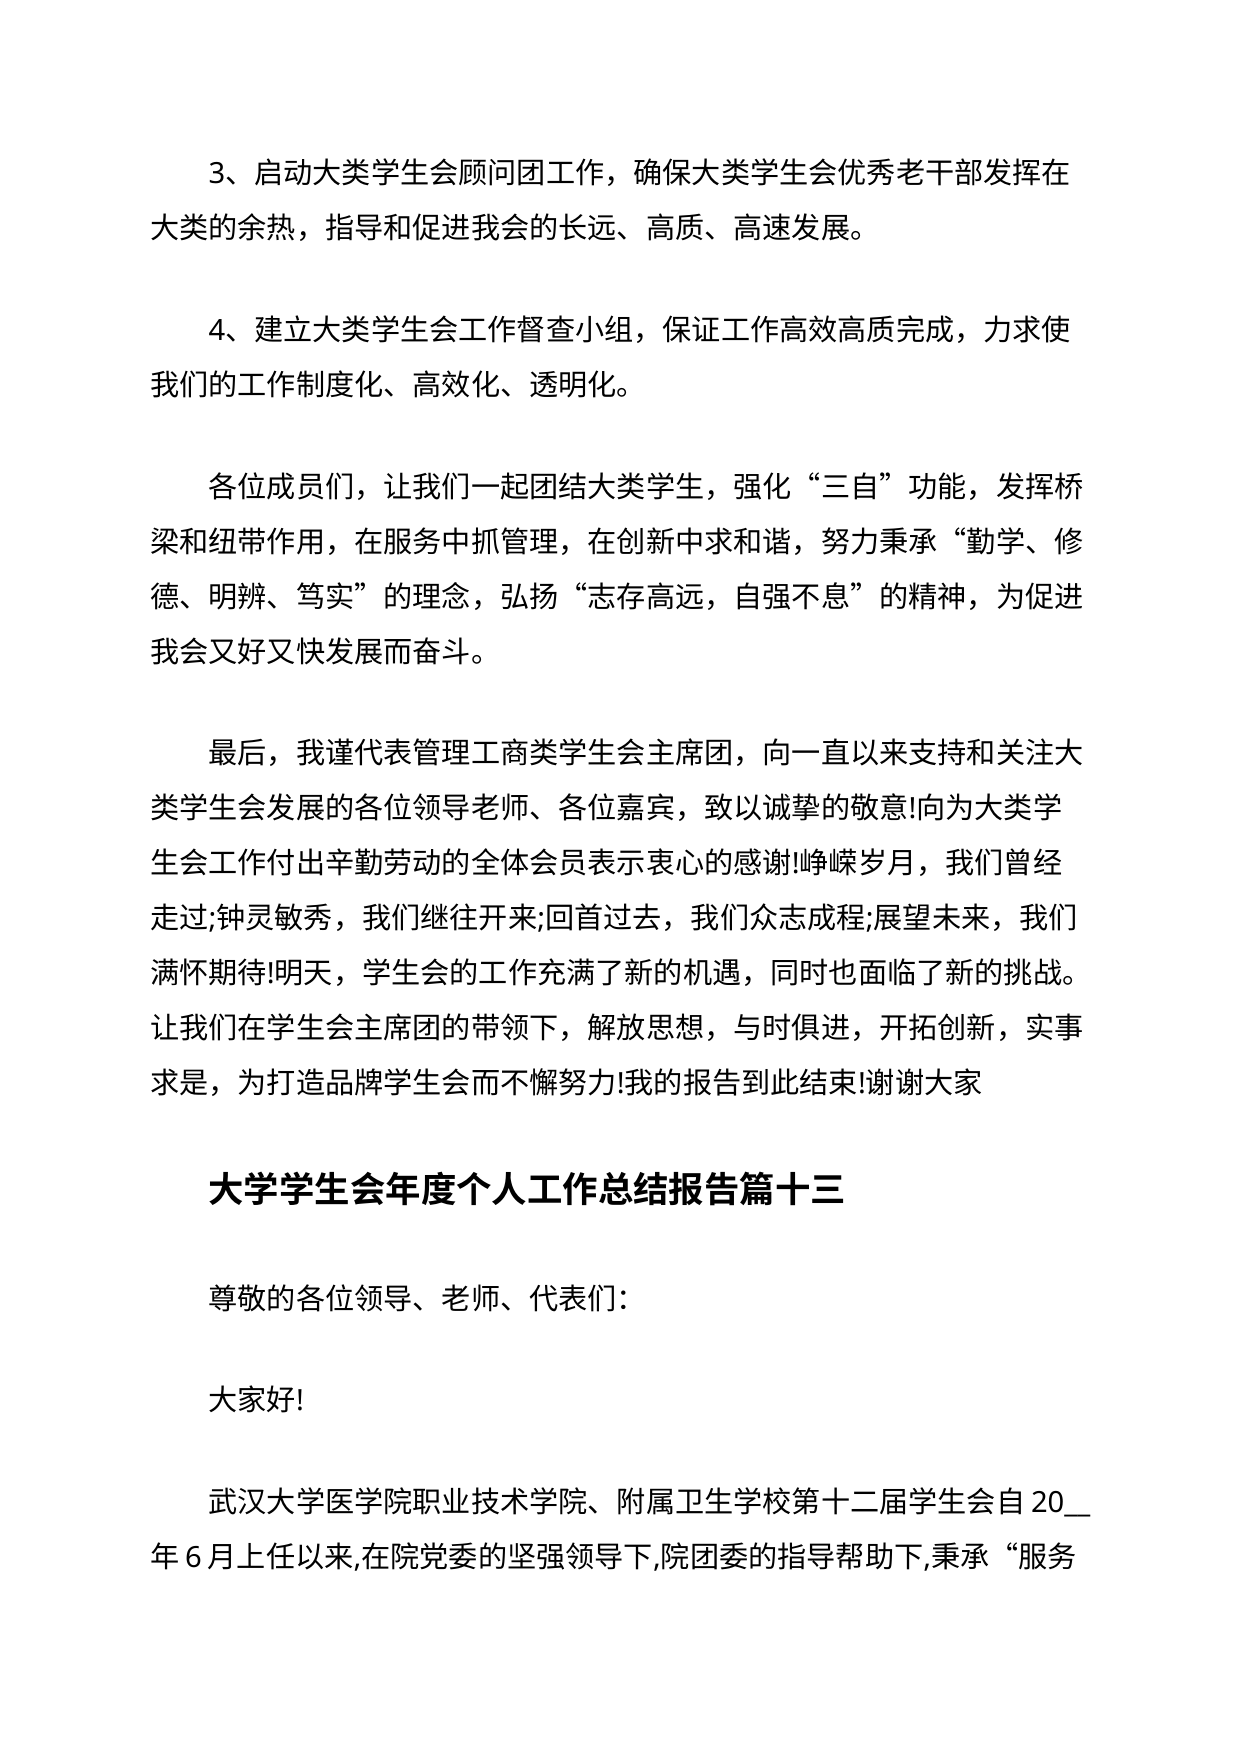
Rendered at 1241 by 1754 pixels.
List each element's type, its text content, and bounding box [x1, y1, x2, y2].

text 尊敬的各位领导、老师、代表们： [150, 1275, 1090, 1317]
text 4、建立大类学生会工作督查小组，保证工作高效高质完成，力求使我们的工作制度化、高效化、透明化。 [150, 307, 1090, 404]
text 最后，我谨代表管理工商类学生会主席团，向一直以来支持和关注大类学生会发展的各位领导老师、各位嘉宾，致以诚挚的敬意!向为大类学生会工作付出辛勤劳动的全体会员表示衷心的感谢!峥嵘岁月，我们曾经走过;钟灵敏秀，我们继往开来;回首过去，我们众志成程;展望未来，我们满怀期待!明天，学生会的工作充满了新的机遇，同时也面临了新的挑战。让我们在学生会主席团的带领下，解放思想，与时俱进，开拓创新，实事求是，为打造品牌学生会而不懈努力!我的报告到此结束!谢谢大家 [150, 730, 1090, 1102]
text 大家好! [150, 1377, 1090, 1419]
text 大学学生会年度个人工作总结报告篇十三 [150, 1162, 1090, 1213]
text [150, 1479, 1090, 1576]
text 3、启动大类学生会顾问团工作，确保大类学生会优秀老干部发挥在大类的余热，指导和促进我会的长远、高质、高速发展。 [150, 150, 1090, 247]
text 各位成员们，让我们一起团结大类学生，强化“三自”功能，发挥桥梁和纽带作用，在服务中抓管理，在创新中求和谐，努力秉承“勤学、修德、明辨、笃实”的理念，弘扬“志存高远，自强不息”的精神，为促进我会又好又快发展而奋斗。 [150, 463, 1090, 671]
